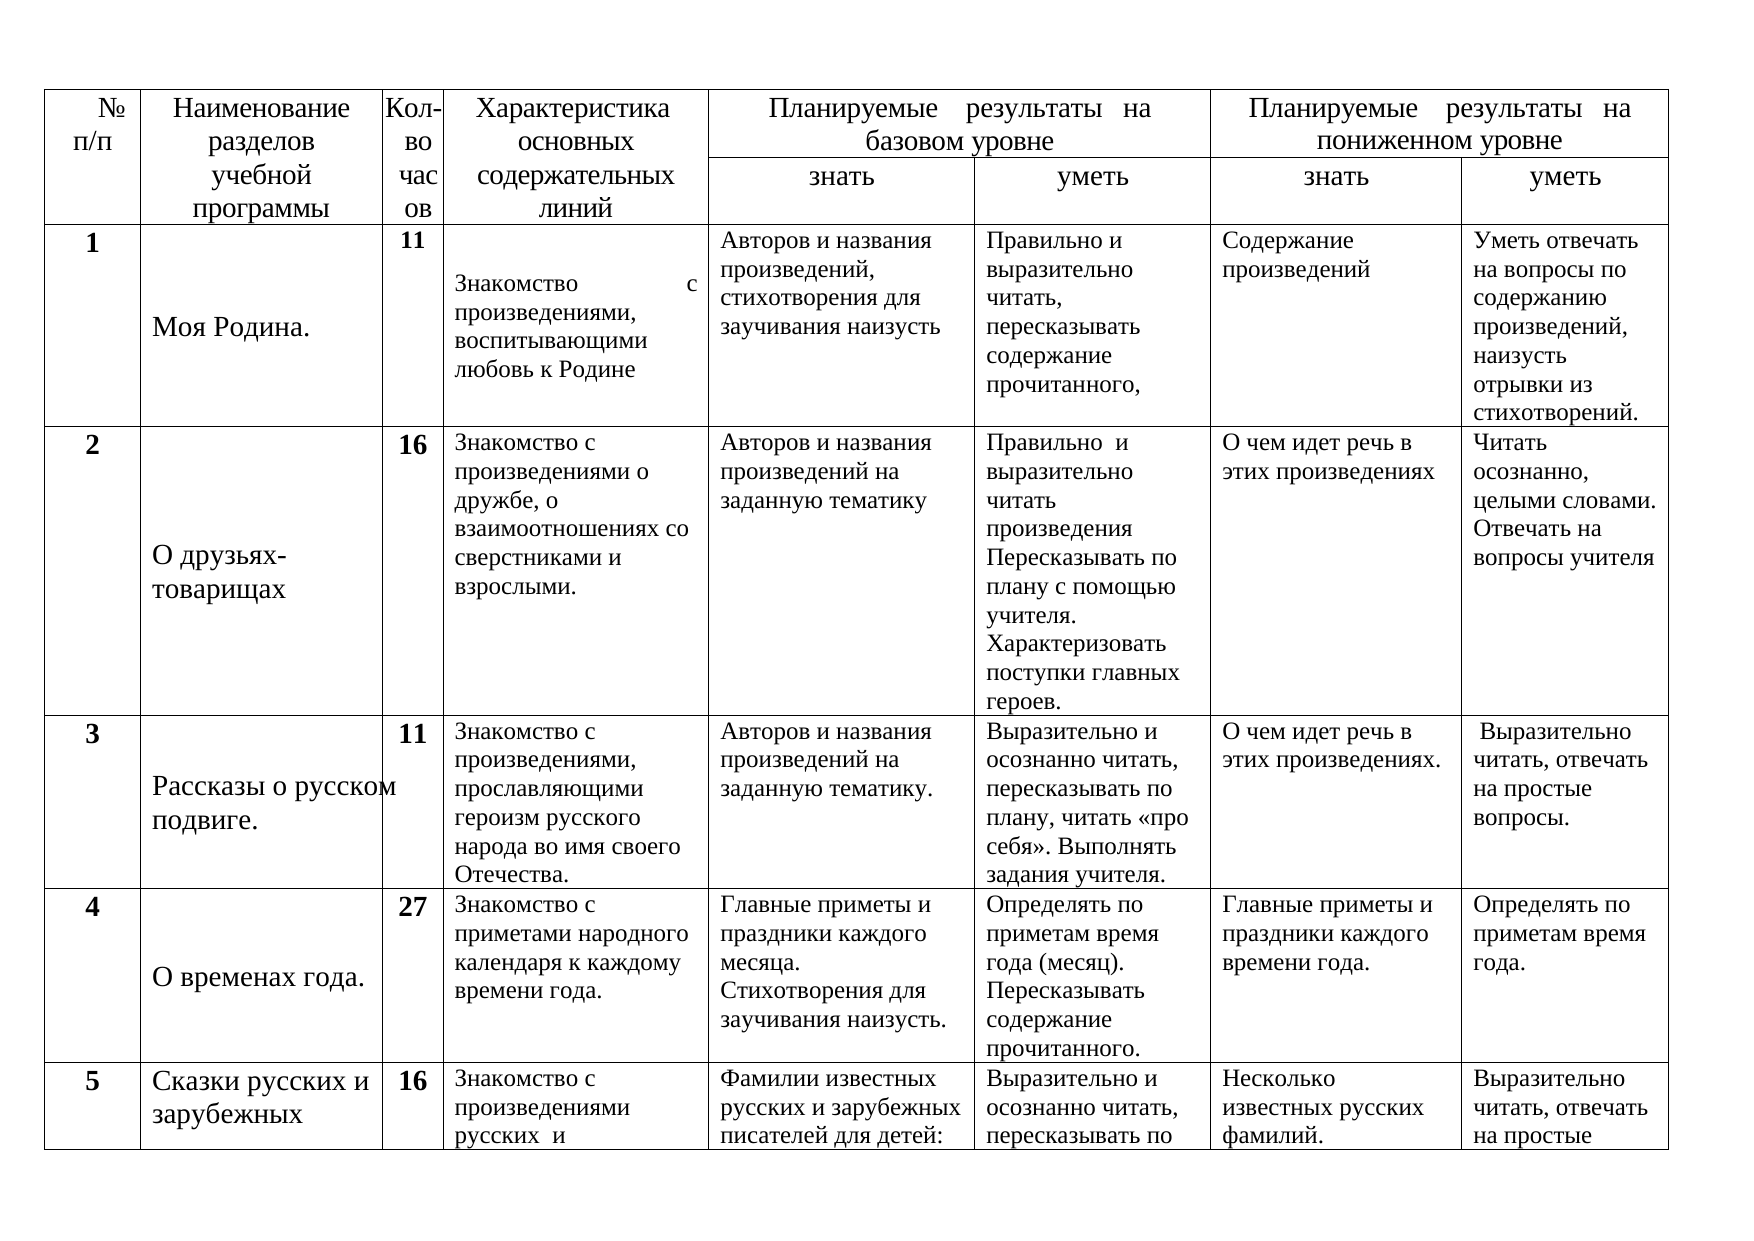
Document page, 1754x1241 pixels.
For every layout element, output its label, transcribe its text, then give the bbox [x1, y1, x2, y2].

table_cell Содержание произведений [1211, 225, 1461, 426]
table_header Кол-во часов [383, 90, 443, 224]
table_cell знать [1211, 158, 1461, 224]
table_cell 1 [45, 225, 140, 426]
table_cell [141, 1063, 382, 1149]
table_cell Знакомство с приметами народного календаря к каждому времени года. [444, 889, 708, 1062]
table_cell О друзьях-товарищах [141, 427, 382, 715]
table_cell Главные приметы и праздники каждого времени года. [1211, 889, 1461, 1062]
table_header Наименование разделов учебной программы [141, 90, 382, 224]
table_cell уметь [1462, 158, 1668, 224]
table_cell 2 [45, 427, 140, 715]
table_cell О чем идет речь в этих произведениях. [1211, 716, 1461, 888]
table_cell Авторов и названия произведений, стихотворения для заучивания наизусть [709, 225, 974, 426]
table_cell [975, 1063, 1210, 1149]
table_cell Определять по приметам время года. [1462, 889, 1668, 1062]
table_cell Авторов и названия произведений на заданную тематику [709, 427, 974, 715]
table_cell Рассказы о русском подвиге. [141, 716, 382, 888]
table_header № п/п [45, 90, 140, 224]
table_cell Знакомство с произведениями, прославляющими героизм русского народа во имя своего Отечества. [444, 716, 708, 888]
table_cell Правильно и выразительно читать, пересказывать содержание прочитанного, [975, 225, 1210, 426]
table_cell Главные приметы и праздники каждого месяца. Стихотворения для заучивания наизусть. [709, 889, 974, 1062]
table_cell 11 [383, 225, 443, 426]
table_cell Знакомство с произведениями о дружбе, о взаимоотношениях со сверстниками и взрослыми. [444, 427, 708, 715]
table_cell Правильно и выразительно читать произведения Пересказывать по плану с помощью учителя. Характеризовать поступки главных героев. [975, 427, 1210, 715]
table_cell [1462, 1063, 1668, 1149]
table_cell Выразительно читать, отвечать на простые вопросы. [1462, 716, 1668, 888]
table_cell 16 [383, 427, 443, 715]
table_header Характеристика основных содержательных линий [444, 90, 708, 224]
table_cell Моя Родина. [141, 225, 382, 426]
table_cell Авторов и названия произведений на заданную тематику. [709, 716, 974, 888]
table_cell Читать осознанно, целыми словами. Отвечать на вопросы учителя [1462, 427, 1668, 715]
table_cell Выразительно и осознанно читать, пересказывать по плану, читать «про себя». Выполнять задания учителя. [975, 716, 1210, 888]
table_cell 27 [383, 889, 443, 1062]
table_cell Уметь отвечать на вопросы по содержанию произведений, наизусть отрывки из стихотворений. [1462, 225, 1668, 426]
table_cell уметь [975, 158, 1210, 224]
table_cell 4 [45, 889, 140, 1062]
table_cell Знакомство с произведениями, воспитывающими любовь к Родине [444, 225, 708, 426]
table_cell 5 [45, 1063, 140, 1149]
table_cell О чем идет речь в этих произведениях [1211, 427, 1461, 715]
table_cell 11 [383, 716, 443, 888]
table_header Планируемые результаты на базовом уровне [709, 90, 1210, 157]
table_cell О временах года. [141, 889, 382, 1062]
table_cell 16 [383, 1063, 443, 1149]
table_cell Определять по приметам время года (месяц). Пересказывать содержание прочитанного. [975, 889, 1210, 1062]
table_cell 3 [45, 716, 140, 888]
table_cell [709, 1063, 974, 1149]
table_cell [444, 1063, 708, 1149]
table_cell знать [709, 158, 974, 224]
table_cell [1211, 1063, 1461, 1149]
table_header Планируемые результаты на пониженном уровне [1211, 90, 1668, 157]
